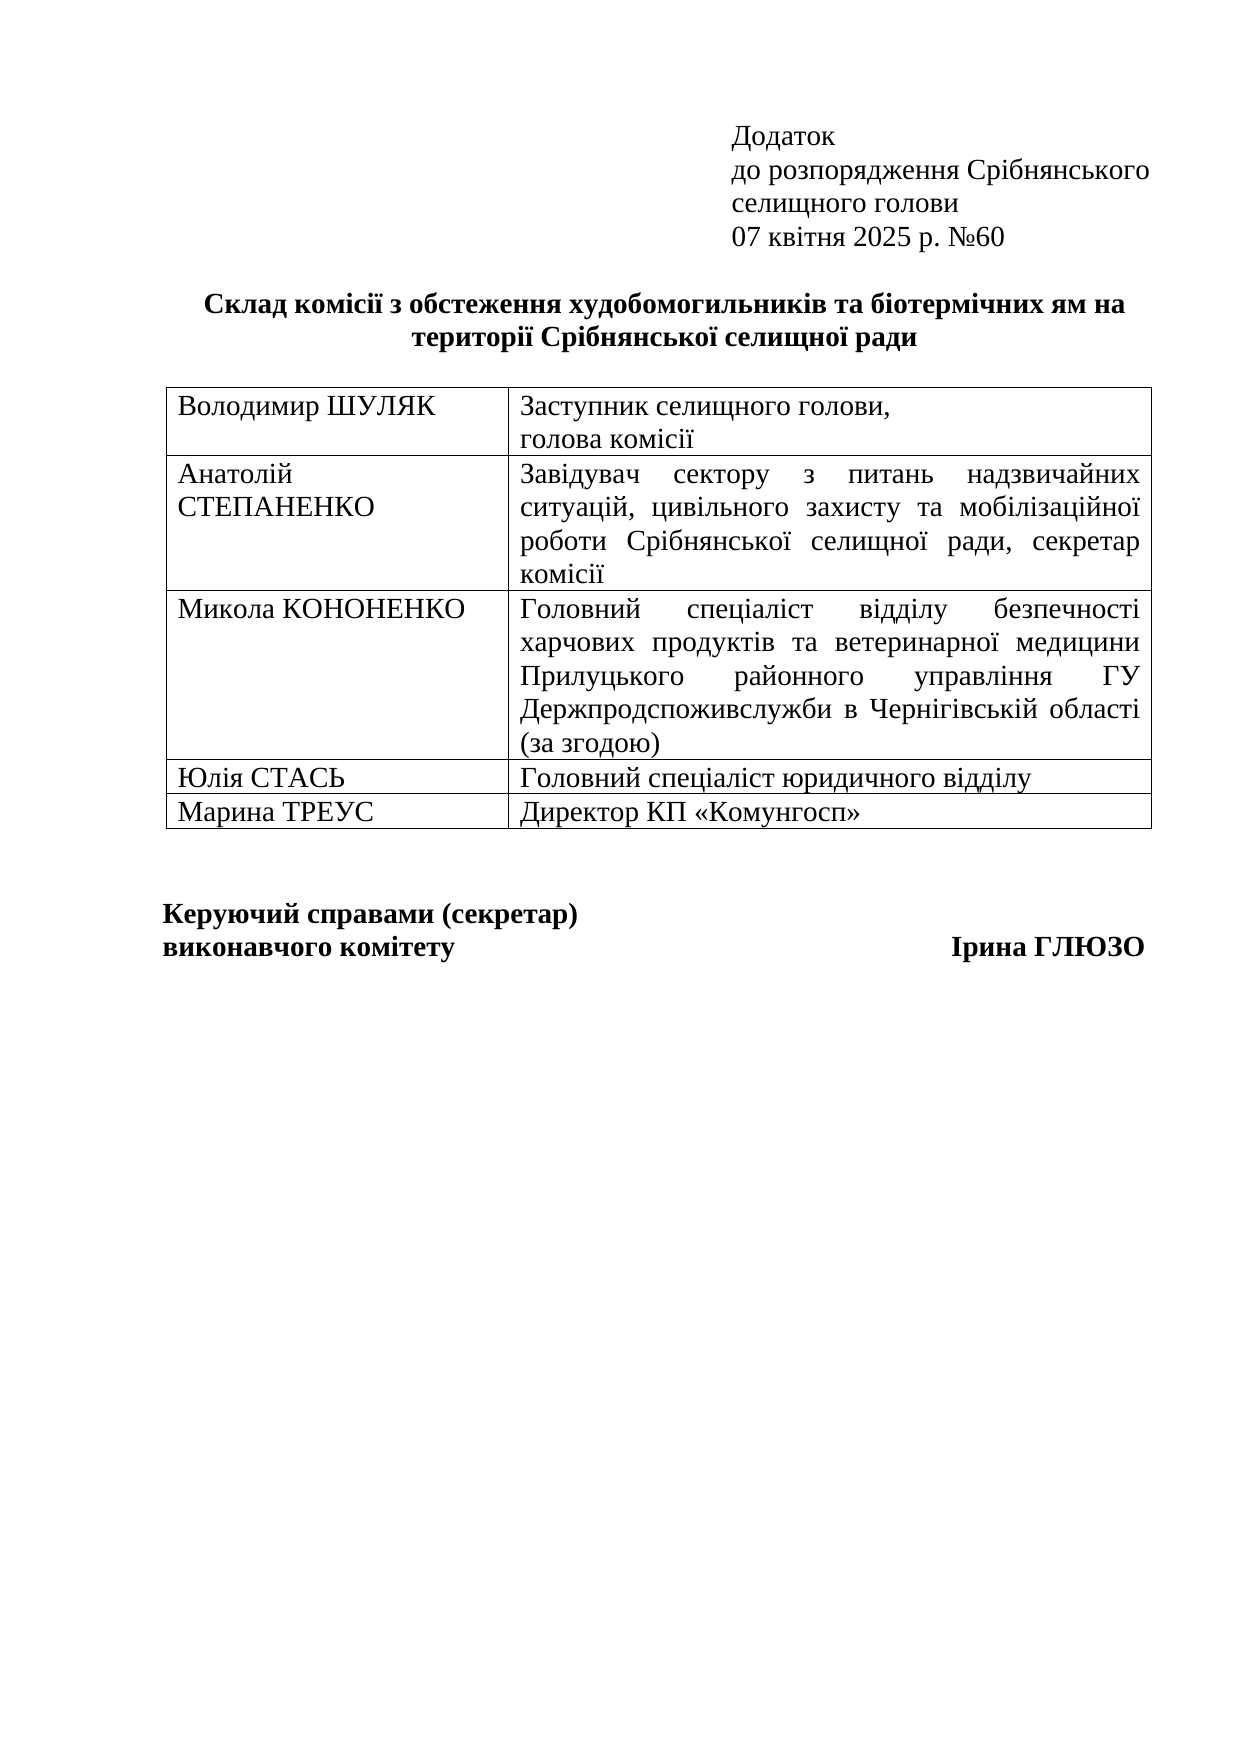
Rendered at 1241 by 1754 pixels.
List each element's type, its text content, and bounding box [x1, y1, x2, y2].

text селищного голови [177, 185, 1152, 219]
table_cell Микола КОНОНЕНКО [167, 591, 508, 759]
table_cell Головний спеціаліст юридичного відділу [509, 760, 1151, 793]
table_cell Головний спеціаліст відділу безпечності харчових продуктів та ветеринарної медицини Прилуцького районного управління ГУ Держпродспоживслужби в Чернігівській області (за згодою) [509, 591, 1151, 759]
text до розпорядження Срібнянського [177, 152, 1152, 185]
table_header Заступник селищного голови, голова комісії [509, 388, 1151, 455]
text виконавчого комітету Ірина ГЛЮЗО [162, 929, 1152, 963]
text Додаток [177, 118, 1152, 152]
table_header Володимир ШУЛЯК [167, 388, 508, 455]
table_cell Анатолій СТЕПАНЕНКО [167, 456, 508, 590]
table_cell Директор КП «Комунгосп» [509, 794, 1151, 828]
text Склад комісії з обстеження худобомогильників та біотермічних ям на території Срібнянської селищної ради [177, 286, 1152, 353]
table_cell Юлія СТАСЬ [167, 760, 508, 793]
text 07 квітня 2025 р. №60 [177, 219, 1152, 252]
table_cell Марина ТРЕУС [167, 794, 508, 828]
text Керуючий справами (секретар) [162, 896, 1152, 929]
table_cell Завідувач сектору з питань надзвичайних ситуацій, цивільного захисту та мобілізаційної роботи Срібнянської селищної ради, секретар комісії [509, 456, 1151, 590]
